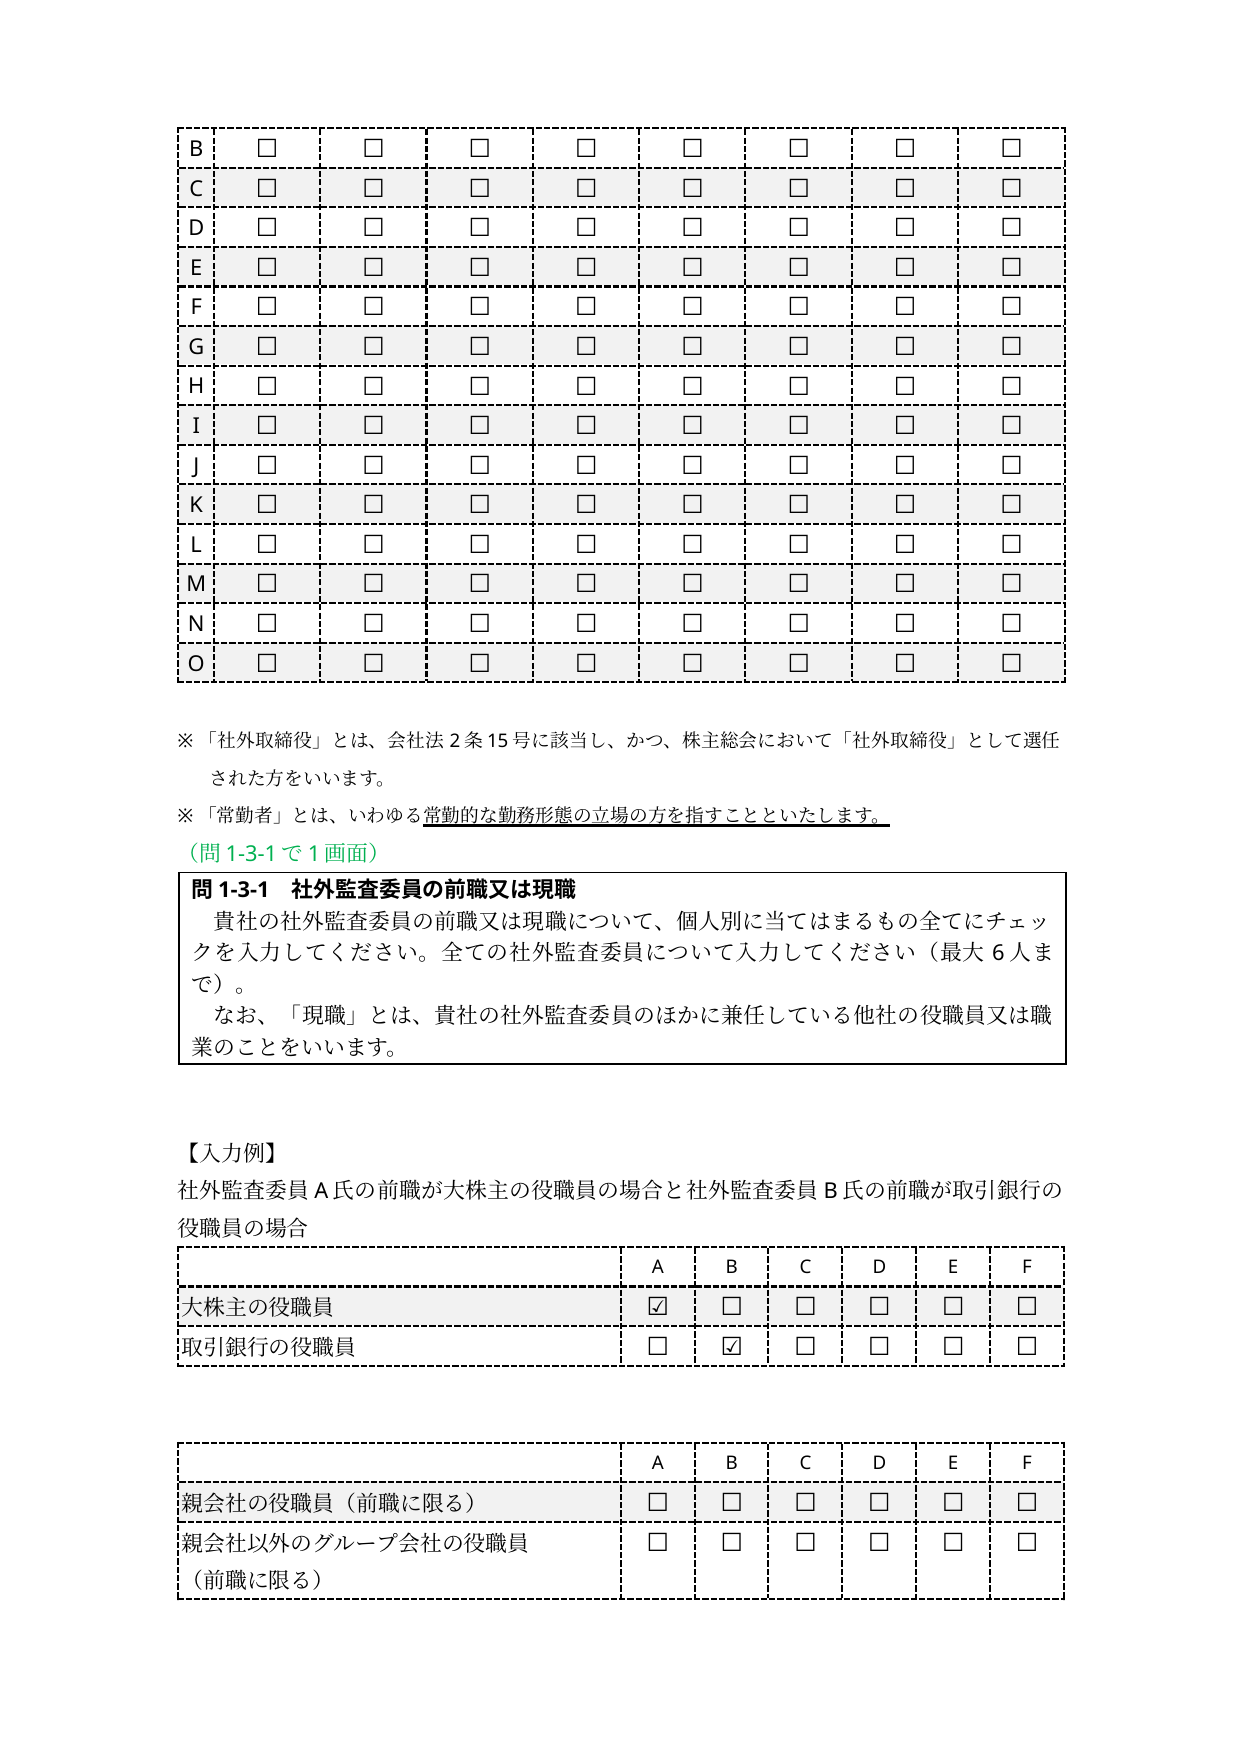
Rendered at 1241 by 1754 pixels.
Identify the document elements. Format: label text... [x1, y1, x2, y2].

table_cell ☐ [768, 1325, 842, 1364]
table_cell ☐ [214, 444, 320, 483]
text （問1-3-1で1画面） [177, 833, 1063, 871]
table_cell G [178, 325, 214, 364]
table_cell ☐ [320, 563, 426, 602]
table_cell ☐ [639, 206, 745, 246]
table_cell ☐ [842, 1285, 916, 1325]
table_cell ☐ [745, 444, 852, 483]
text 【入力例】 [177, 1133, 1063, 1171]
table_cell ☐ [639, 325, 745, 364]
table_cell ☐ [320, 285, 426, 325]
table_cell ☐ [426, 602, 533, 642]
table_cell ☐ [426, 404, 533, 444]
table_cell N [178, 602, 214, 642]
table_cell ☐ [958, 325, 1064, 364]
table_cell ☐ [621, 1521, 694, 1598]
table_cell ☐ [639, 167, 745, 206]
table_cell ☐ [958, 404, 1064, 444]
text 社外監査委員A氏の前職が大株主の役職員の場合と社外監査委員B氏の前職が取引銀行の役職員の場合 [177, 1171, 1063, 1246]
table_cell ☐ [533, 523, 639, 562]
table_cell ☐ [852, 483, 958, 523]
table_cell ☐ [320, 325, 426, 364]
table_cell ☐ [745, 127, 852, 167]
table_header C [768, 1442, 842, 1481]
table_cell ☐ [745, 563, 852, 602]
table_cell ☐ [639, 246, 745, 285]
table_cell ☐ [426, 285, 533, 325]
table_cell I [178, 404, 214, 444]
table_cell ☐ [990, 1325, 1064, 1364]
table_cell ☐ [426, 206, 533, 246]
table_cell ☐ [320, 483, 426, 523]
table_cell ☐ [320, 246, 426, 285]
table_header C [768, 1246, 842, 1285]
table_cell ☐ [852, 325, 958, 364]
table_header B [695, 1246, 768, 1285]
table_cell ☐ [214, 523, 320, 562]
table_cell ☐ [621, 1481, 694, 1521]
table_cell O [178, 642, 214, 681]
table_cell ☐ [426, 483, 533, 523]
table_header E [916, 1442, 990, 1481]
table_cell ☐ [990, 1481, 1064, 1521]
table_cell ☐ [533, 642, 639, 681]
table_header F [990, 1246, 1064, 1285]
table_cell ☐ [852, 365, 958, 404]
table_cell ☐ [533, 285, 639, 325]
table_cell ☐ [852, 444, 958, 483]
table_cell ☐ [852, 602, 958, 642]
table_cell ☐ [958, 444, 1064, 483]
table_cell 親会社以外のグループ会社の役職員 （前職に限る） [178, 1521, 621, 1598]
table_cell ☐ [916, 1521, 990, 1598]
table_cell ☐ [426, 444, 533, 483]
table_cell ☐ [214, 404, 320, 444]
table_cell ☐ [852, 563, 958, 602]
table_cell ☐ [639, 127, 745, 167]
table_cell ☐ [639, 642, 745, 681]
text ※ 「常勤者」とは、いわゆる常勤的な勤務形態の立場の方を指すことといたします。 [177, 796, 1063, 833]
table_header [178, 1246, 621, 1285]
table_cell ☐ [533, 404, 639, 444]
table_header D [842, 1442, 916, 1481]
table_cell M [178, 563, 214, 602]
table_cell ☐ [533, 127, 639, 167]
table_cell ☐ [320, 404, 426, 444]
table_cell ☐ [958, 206, 1064, 246]
table_cell ☐ [214, 602, 320, 642]
table_cell ☐ [639, 365, 745, 404]
table_cell E [178, 246, 214, 285]
table_cell ☐ [214, 365, 320, 404]
table_cell ☐ [621, 1325, 694, 1364]
table_cell ☐ [745, 642, 852, 681]
table_cell ☐ [852, 206, 958, 246]
table_cell ☐ [768, 1481, 842, 1521]
table_cell ☐ [695, 1285, 768, 1325]
text ※ 「社外取締役」とは、会社法2条15号に該当し、かつ、株主総会において「社外取締役」として選任された方をいいます。 [177, 721, 1063, 796]
table_cell ☐ [214, 206, 320, 246]
table_cell ☐ [745, 404, 852, 444]
table_cell ☐ [320, 444, 426, 483]
table_cell C [178, 167, 214, 206]
table_header B [695, 1442, 768, 1481]
table_cell ☐ [745, 246, 852, 285]
table_cell ☐ [533, 325, 639, 364]
table_cell ☐ [745, 325, 852, 364]
table_cell ☐ [958, 602, 1064, 642]
table_cell ☐ [214, 563, 320, 602]
table_cell ☐ [958, 483, 1064, 523]
table_cell ☐ [320, 365, 426, 404]
table_cell ☐ [426, 127, 533, 167]
table_cell ☐ [214, 246, 320, 285]
table_header F [990, 1442, 1064, 1481]
table_cell ☐ [695, 1481, 768, 1521]
table_cell ☐ [320, 127, 426, 167]
table_cell ☐ [533, 602, 639, 642]
table_cell ☐ [745, 602, 852, 642]
table_cell ☐ [214, 325, 320, 364]
table_cell ☐ [426, 246, 533, 285]
table_cell ☐ [426, 365, 533, 404]
table_cell ☐ [426, 167, 533, 206]
table_cell ☐ [745, 285, 852, 325]
table_cell ☐ [533, 206, 639, 246]
table_cell ☐ [852, 642, 958, 681]
table_cell D [178, 206, 214, 246]
table_cell ☐ [639, 523, 745, 562]
table_cell ☐ [842, 1325, 916, 1364]
table_cell ☐ [426, 642, 533, 681]
table_cell ☐ [852, 246, 958, 285]
table_header D [842, 1246, 916, 1285]
table_cell 取引銀行の役職員 [178, 1325, 621, 1364]
table_cell ☐ [426, 563, 533, 602]
table_cell ☐ [639, 483, 745, 523]
table_cell ☐ [214, 483, 320, 523]
table_cell ☐ [214, 167, 320, 206]
table_cell ☐ [745, 483, 852, 523]
table_cell ☐ [852, 523, 958, 562]
table_cell ☑ [621, 1285, 694, 1325]
table_cell ☐ [320, 523, 426, 562]
table_cell H [178, 365, 214, 404]
table_cell ☐ [639, 285, 745, 325]
table_cell ☐ [958, 285, 1064, 325]
table_cell ☐ [990, 1285, 1064, 1325]
table_cell ☐ [214, 127, 320, 167]
table_cell ☐ [426, 523, 533, 562]
table_cell ☐ [852, 127, 958, 167]
table_cell ☐ [958, 365, 1064, 404]
table_cell L [178, 523, 214, 562]
table_cell ☐ [768, 1521, 842, 1598]
table_cell ☐ [533, 563, 639, 602]
table_cell ☐ [990, 1521, 1064, 1598]
table_cell ☐ [852, 167, 958, 206]
table_cell ☐ [320, 642, 426, 681]
table_cell ☐ [214, 285, 320, 325]
table_header A [621, 1246, 694, 1285]
table_cell B [178, 127, 214, 167]
table_cell ☐ [958, 127, 1064, 167]
table_cell ☐ [958, 642, 1064, 681]
table_cell ☐ [533, 483, 639, 523]
table_cell ☐ [958, 167, 1064, 206]
table_cell ☐ [916, 1325, 990, 1364]
table_cell ☐ [768, 1285, 842, 1325]
table_cell ☐ [533, 444, 639, 483]
table_cell ☐ [852, 285, 958, 325]
table_header A [621, 1442, 694, 1481]
table_header E [916, 1246, 990, 1285]
table_cell J [178, 444, 214, 483]
table_cell ☐ [852, 404, 958, 444]
table_cell ☐ [958, 246, 1064, 285]
table_cell ☐ [916, 1285, 990, 1325]
table_cell ☐ [320, 602, 426, 642]
table_cell ☐ [842, 1481, 916, 1521]
table_cell ☐ [426, 325, 533, 364]
table_cell F [178, 285, 214, 325]
table_cell ☐ [320, 167, 426, 206]
table_cell ☐ [639, 602, 745, 642]
table_cell 親会社の役職員（前職に限る） [178, 1481, 621, 1521]
table_cell ☐ [958, 563, 1064, 602]
table_cell ☐ [916, 1481, 990, 1521]
table_cell 大株主の役職員 [178, 1285, 621, 1325]
table_header [178, 1442, 621, 1481]
table_cell ☐ [695, 1521, 768, 1598]
table_cell ☐ [745, 167, 852, 206]
table_cell ☐ [320, 206, 426, 246]
table_cell ☐ [745, 523, 852, 562]
table_cell ☐ [533, 365, 639, 404]
table_cell ☐ [639, 444, 745, 483]
table_cell ☑ [695, 1325, 768, 1364]
table_cell K [178, 483, 214, 523]
table_cell ☐ [745, 365, 852, 404]
table_cell ☐ [958, 523, 1064, 562]
table_cell ☐ [214, 642, 320, 681]
table_cell ☐ [639, 563, 745, 602]
table_cell ☐ [842, 1521, 916, 1598]
table_cell ☐ [745, 206, 852, 246]
table_cell ☐ [533, 246, 639, 285]
table_cell ☐ [639, 404, 745, 444]
table_cell ☐ [533, 167, 639, 206]
